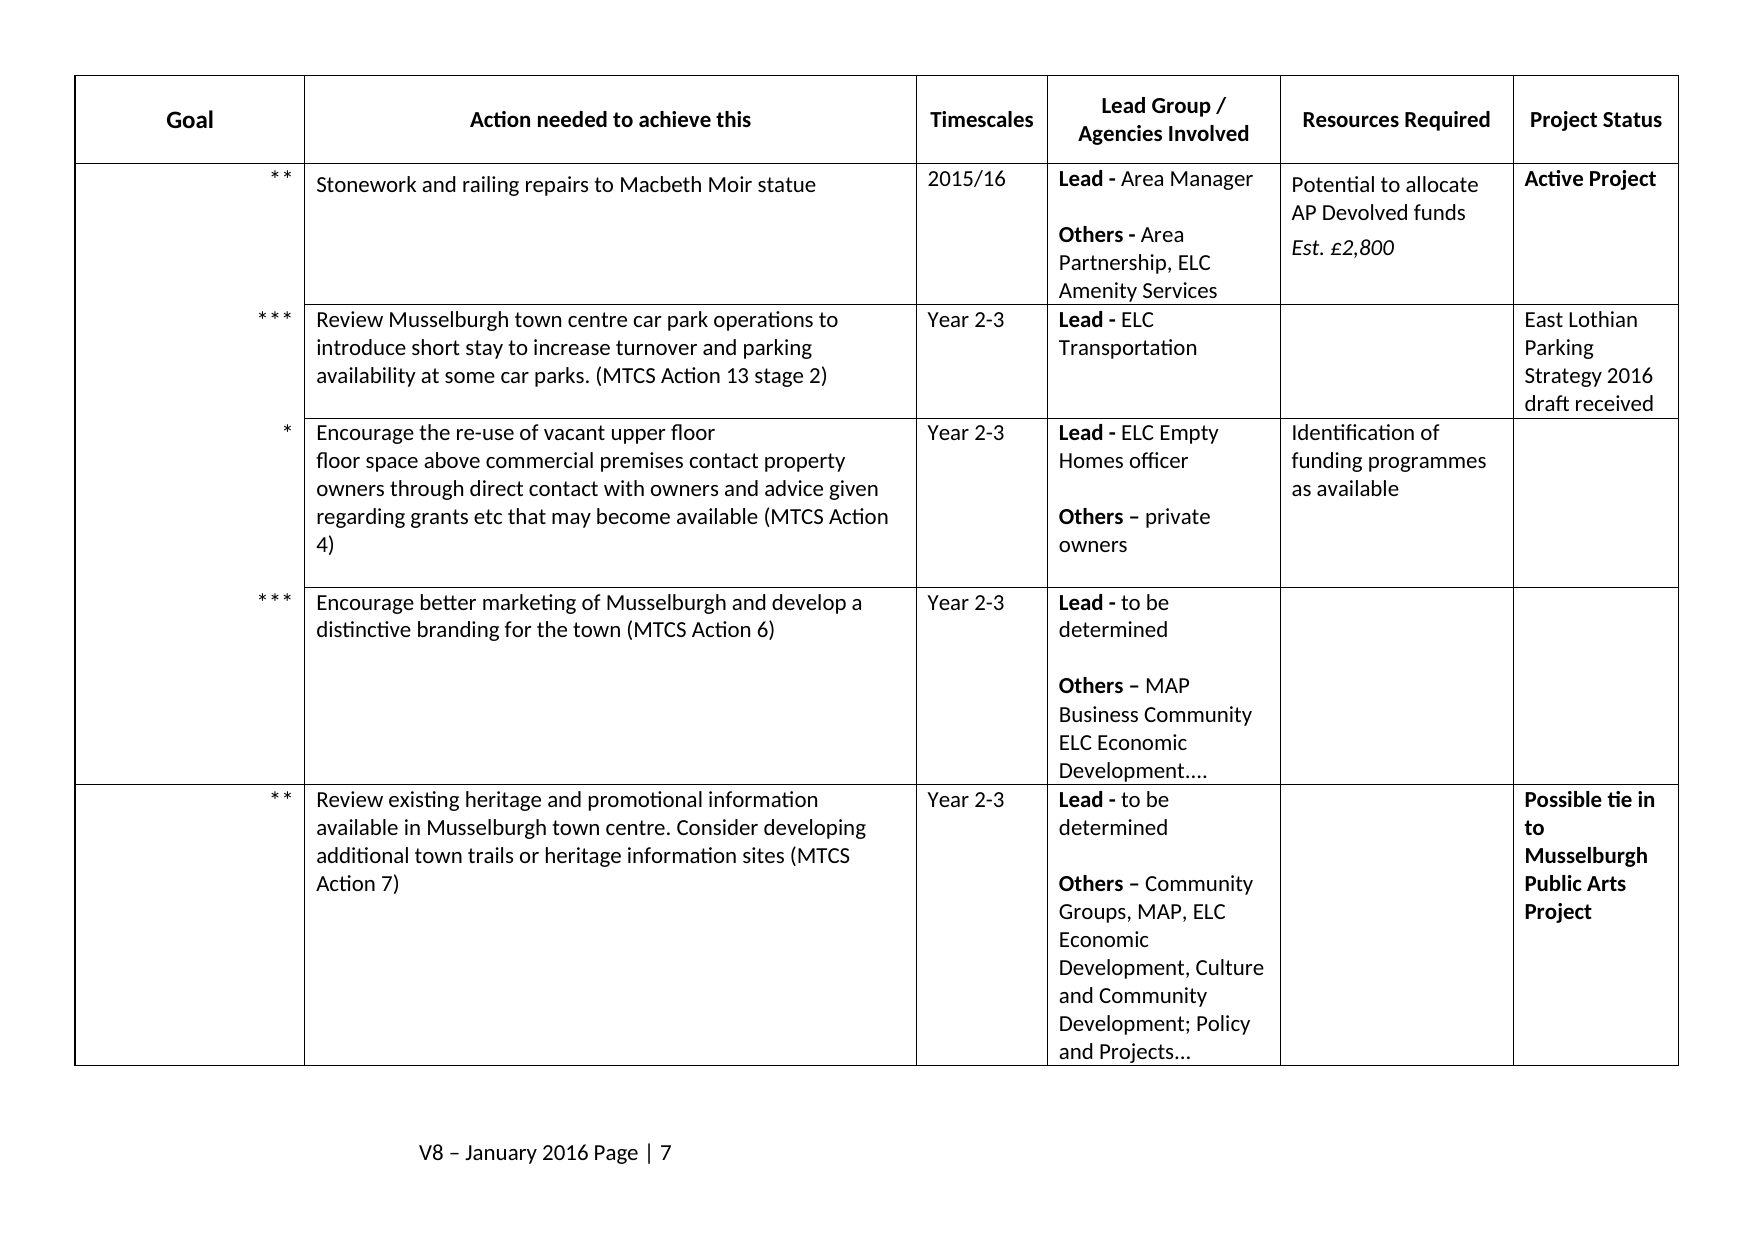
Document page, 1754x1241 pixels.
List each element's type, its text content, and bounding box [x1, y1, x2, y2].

table_cell Potential to allocate AP Devolved funds Est. £2,800 [1281, 164, 1513, 304]
table_cell Encourage the re-use of vacant upper floor floor space above commercial premises contact property owners through direct contact with owners and advice given regarding grants etc that may become available (MTCS Action 4) [305, 419, 916, 587]
table_cell Identification of funding programmes as available [1281, 419, 1513, 587]
table_cell 2015/16 [917, 164, 1047, 304]
table_cell Year 2-3 [917, 305, 1047, 417]
table_cell Year 2-3 [917, 419, 1047, 587]
table_cell Encourage better marketing of Musselburgh and develop a distinctive branding for the town (MTCS Action 6) [305, 588, 916, 784]
table_cell Active Project [1514, 164, 1678, 304]
table_cell [1514, 419, 1678, 587]
table_cell ** [76, 164, 304, 304]
table_header Project Status [1514, 76, 1678, 163]
table_cell Review Musselburgh town centre car park operations to introduce short stay to increase turnover and parking availability at some car parks. (MTCS Action 13 stage 2) [305, 305, 916, 417]
table_cell *** [76, 587, 304, 784]
table_cell Lead - to be determined Others – MAP Business Community ELC Economic Development.... [1048, 588, 1280, 784]
table_cell East Lothian Parking Strategy 2016 draft received [1514, 305, 1678, 417]
table_cell Review existing heritage and promotional information available in Musselburgh town centre. Consider developing additional town trails or heritage information sites (MTCS Action 7) [305, 785, 916, 1065]
table_cell Lead - ELC Empty Homes officer Others – private owners [1048, 419, 1280, 587]
table_header Lead Group / Agencies Involved [1048, 76, 1280, 163]
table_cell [1048, 164, 1280, 304]
table_header Timescales [917, 76, 1047, 163]
table_cell Lead - ELC Transportation [1048, 305, 1280, 417]
table_cell [1281, 588, 1513, 784]
table_header Resources Required [1281, 76, 1513, 163]
table_cell *** [76, 304, 304, 417]
table_cell Possible tie in to Musselburgh Public Arts Project [1514, 785, 1678, 1065]
table_cell Year 2-3 [917, 785, 1047, 1065]
table_cell [1281, 305, 1513, 417]
table_header Action needed to achieve this [305, 76, 916, 163]
table_cell Stonework and railing repairs to Macbeth Moir statue [305, 164, 916, 304]
table_cell Year 2-3 [917, 588, 1047, 784]
table_cell ** [76, 785, 304, 1065]
table_cell Lead - to be determined Others – Community Groups, MAP, ELC Economic Development, Culture and Community Development; Policy and Projects... [1048, 785, 1280, 1065]
table_cell [1514, 588, 1678, 784]
table_header Goal [76, 76, 304, 163]
table_cell * [76, 418, 304, 587]
table_cell [1281, 785, 1513, 1065]
